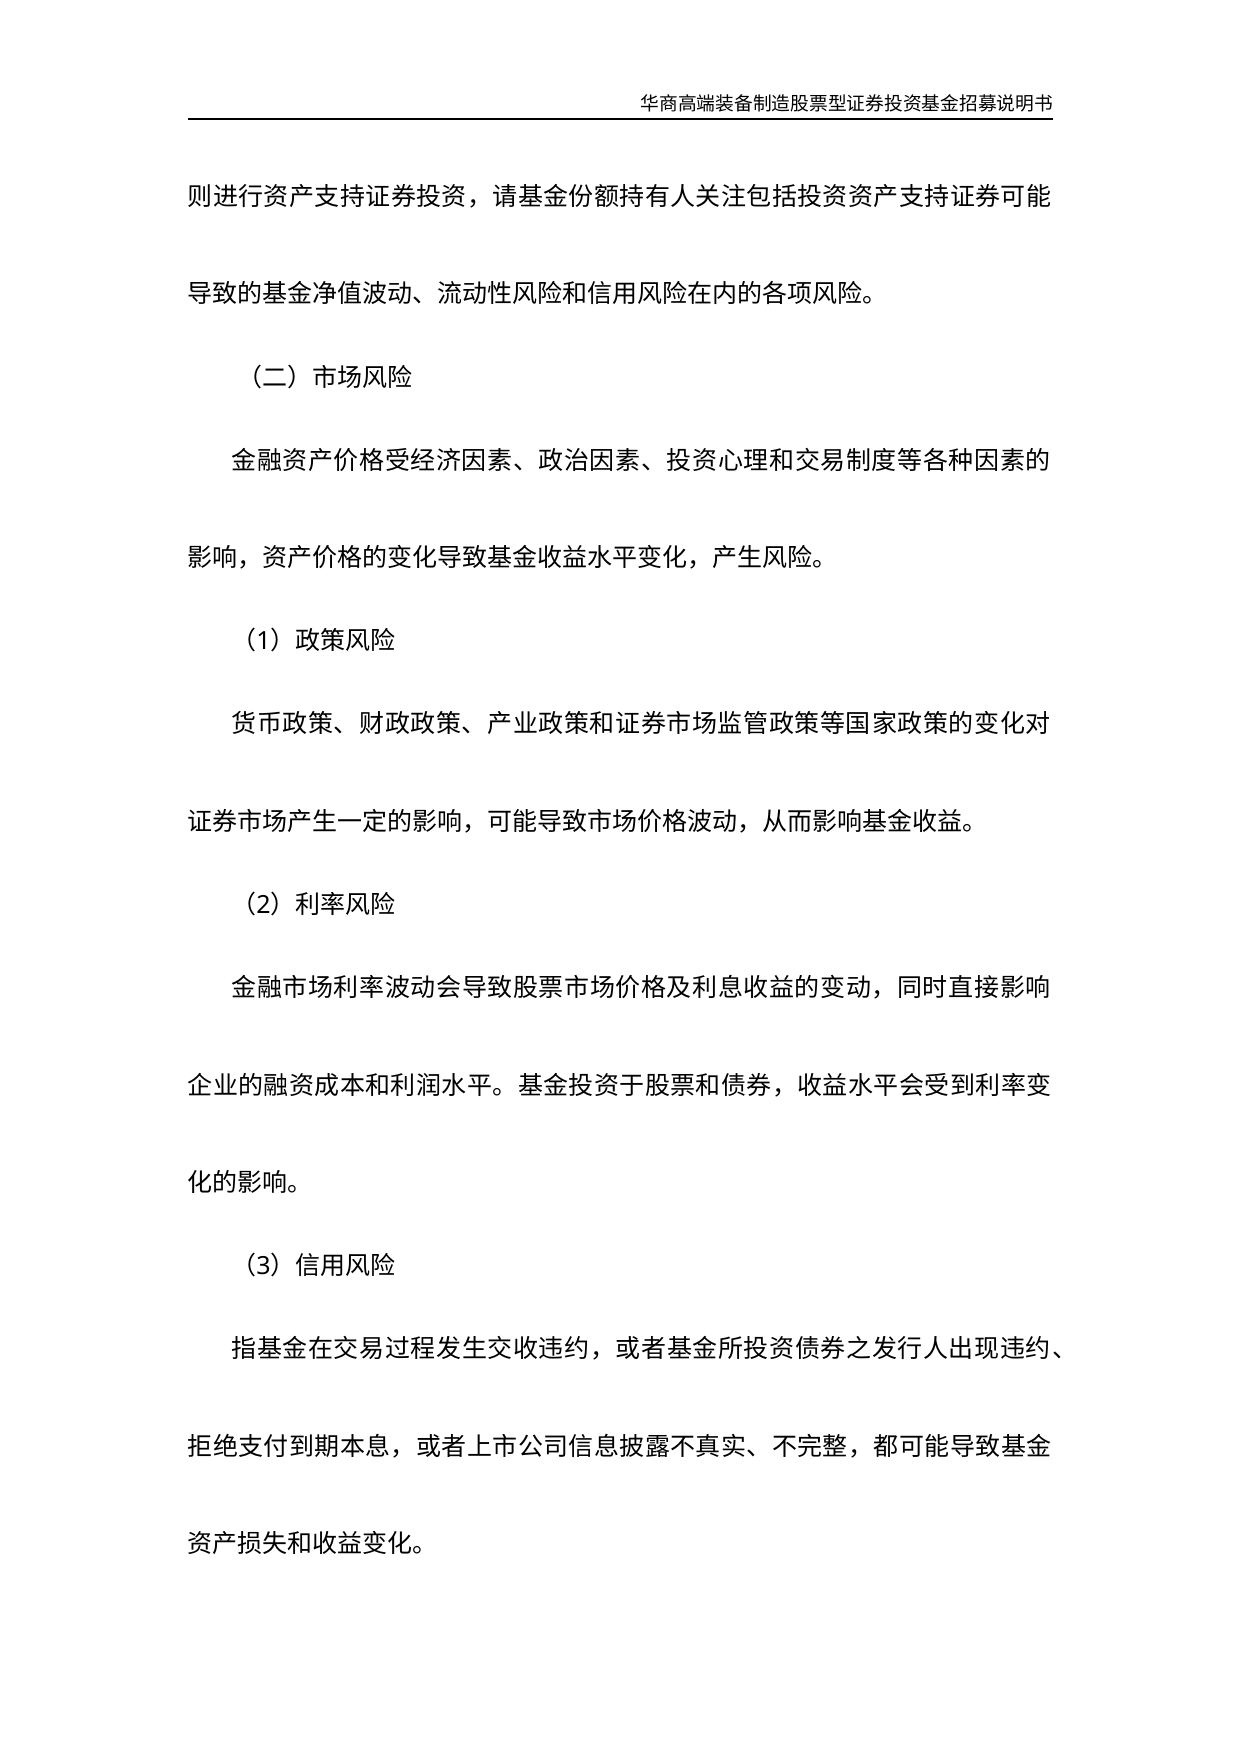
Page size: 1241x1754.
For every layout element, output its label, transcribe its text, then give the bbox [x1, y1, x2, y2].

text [187, 162, 1053, 324]
text （2）利率风险 [187, 870, 1053, 935]
text （3）信用风险 [187, 1231, 1053, 1296]
text 金融资产价格受经济因素、政治因素、投资心理和交易制度等各种因素的影响，资产价格的变化导致基金收益水平变化，产生风险。 [187, 426, 1053, 588]
text 货币政策、财政政策、产业政策和证券市场监管政策等国家政策的变化对证券市场产生一定的影响，可能导致市场价格波动，从而影响基金收益。 [187, 689, 1053, 852]
text （二）市场风险 [187, 343, 1053, 408]
text 指基金在交易过程发生交收违约，或者基金所投资债券之发行人出现违约、拒绝支付到期本息，或者上市公司信息披露不真实、不完整，都可能导致基金资产损失和收益变化。 [187, 1314, 1053, 1574]
text （1）政策风险 [187, 606, 1053, 671]
text 金融市场利率波动会导致股票市场价格及利息收益的变动，同时直接影响企业的融资成本和利润水平。基金投资于股票和债券，收益水平会受到利率变化的影响。 [187, 953, 1053, 1213]
